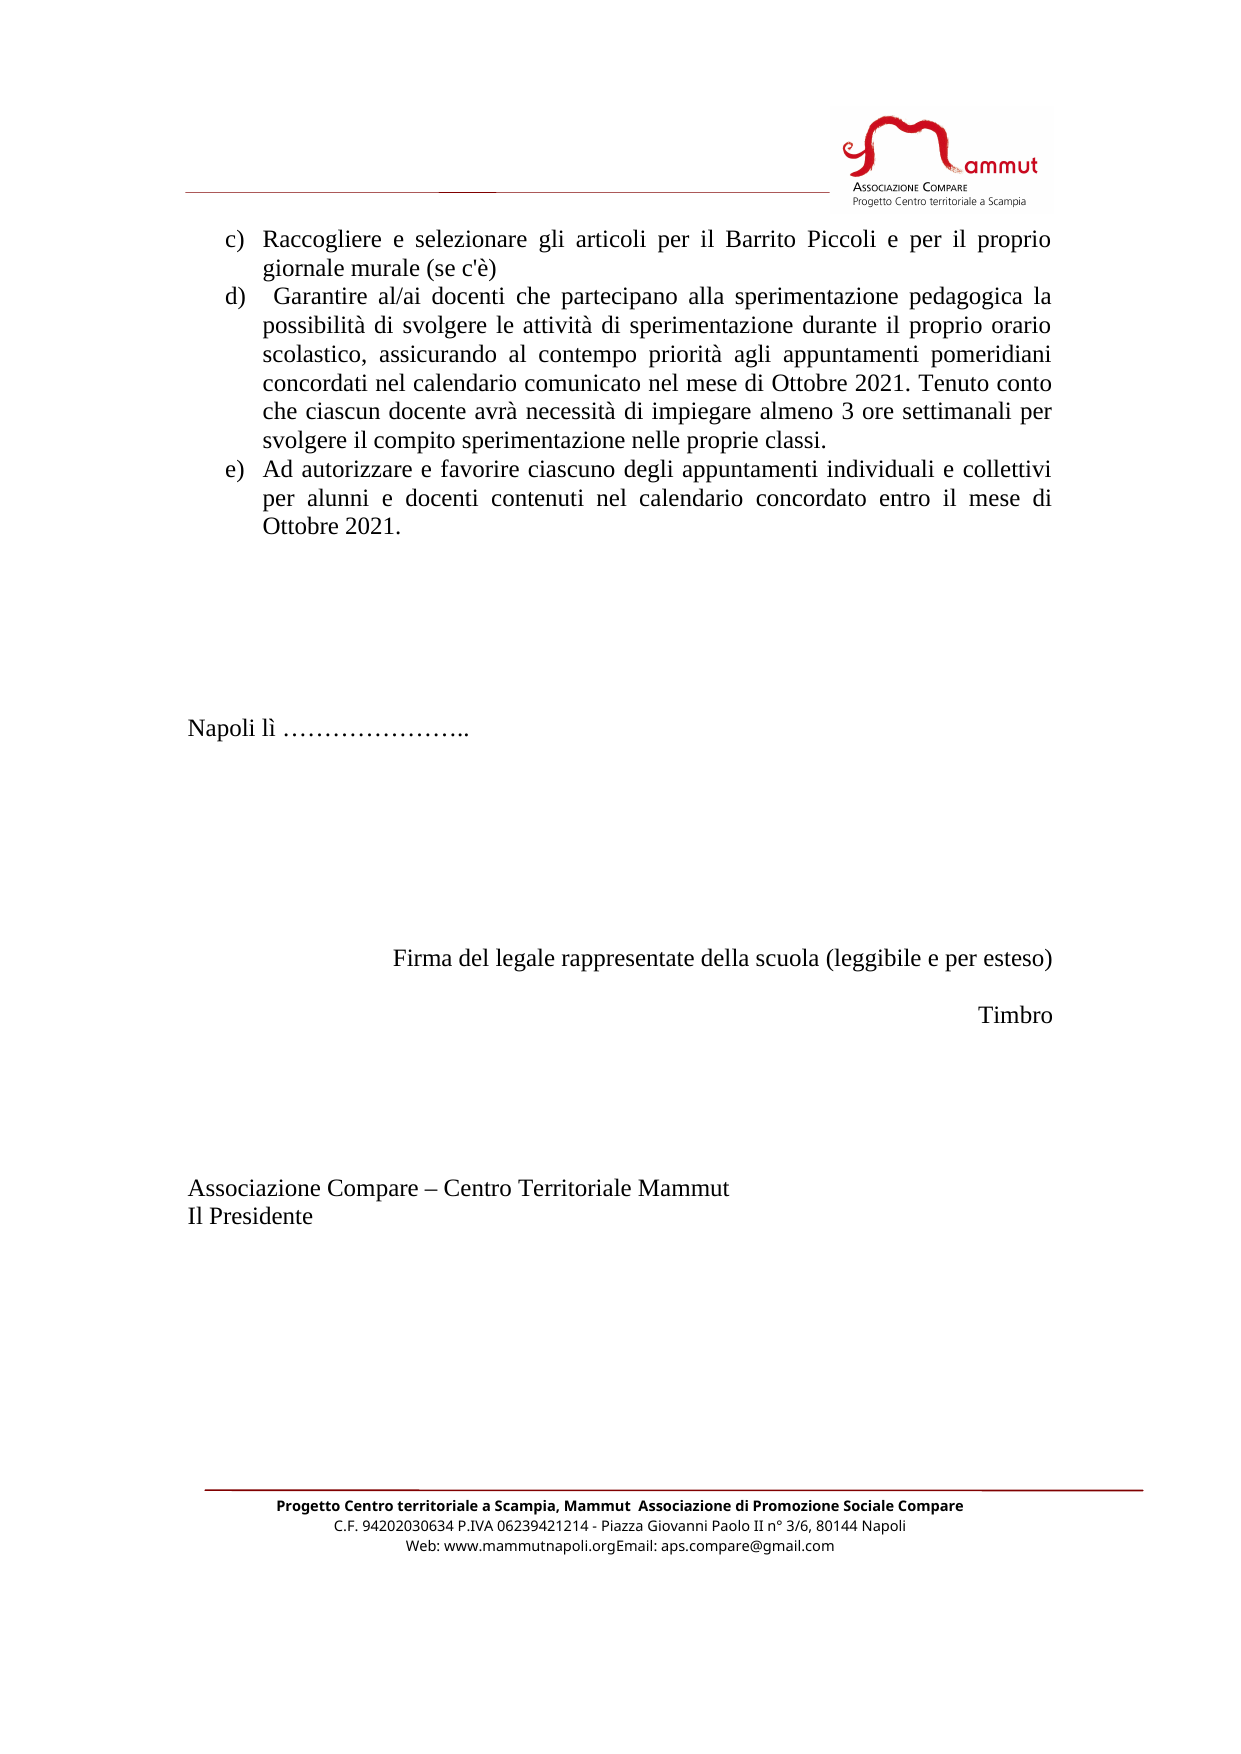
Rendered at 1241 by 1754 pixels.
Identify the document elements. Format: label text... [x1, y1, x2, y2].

picture [829, 106, 1055, 214]
text Il Presidente [187, 1201, 1053, 1230]
text Timbro [187, 1000, 1053, 1029]
text Associazione Compare – Centro Territoriale Mammut [187, 1173, 1053, 1201]
text Firma del legale rappresentate della scuola (leggibile e per esteso) [187, 943, 1053, 971]
list Ad autorizzare e favorire ciascuno degli appuntamenti individuali e collettivi per alunni e docenti contenuti nel calendario concordato entro il mese di Ottobre 2021. [225, 454, 1053, 540]
list Garantire al/ai docenti che partecipano alla sperimentazione pedagogica la possibilità di svolgere le attività di sperimentazione durante il proprio orario scolastico, assicurando al contempo priorità agli appuntamenti pomeridiani concordati nel calendario comunicato nel mese di Ottobre 2021. Tenuto conto che ciascun docente avrà necessità di impiegare almeno 3 ore settimanali per svolgere il compito sperimentazione nelle proprie classi. [225, 281, 1053, 454]
list Raccogliere e selezionare gli articoli per il Barrito Piccoli e per il proprio giornale murale (se c'è) [225, 224, 1053, 281]
text Napoli lì ………………….. [187, 713, 1053, 741]
